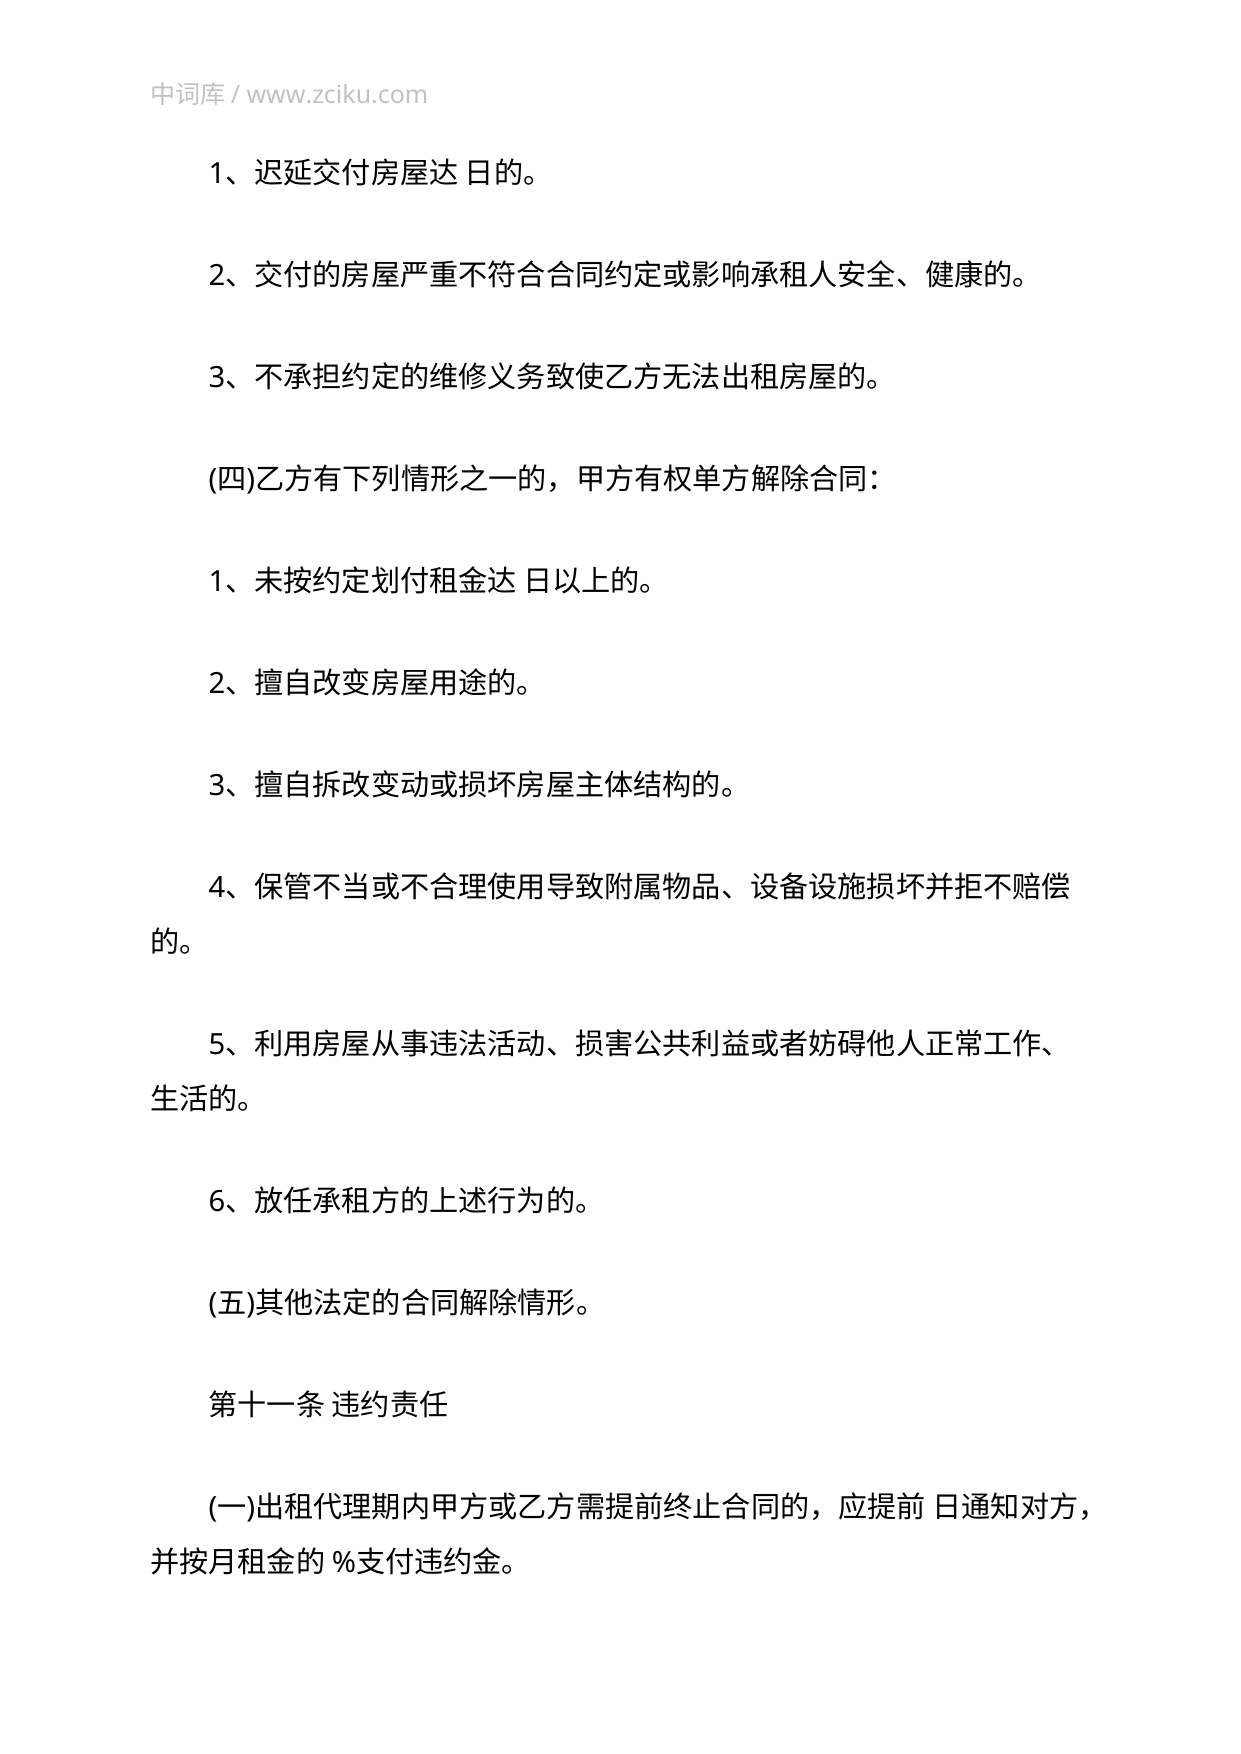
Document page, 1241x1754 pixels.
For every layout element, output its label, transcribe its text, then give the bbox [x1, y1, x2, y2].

text 3、不承担约定的维修义务致使乙方无法出租房屋的。 [150, 354, 1090, 396]
text 2、擅自改变房屋用途的。 [150, 660, 1090, 702]
text 6、放任承租方的上述行为的。 [150, 1177, 1090, 1220]
text 1、未按约定划付租金达 日以上的。 [150, 558, 1090, 600]
text 3、擅自拆改变动或损坏房屋主体结构的。 [150, 762, 1090, 804]
text 4、保管不当或不合理使用导致附属物品、设备设施损坏并拒不赔偿的。 [150, 864, 1090, 961]
text 5、利用房屋从事违法活动、损害公共利益或者妨碍他人正常工作、生活的。 [150, 1021, 1090, 1118]
text (四)乙方有下列情形之一的，甲方有权单方解除合同： [150, 456, 1090, 498]
text 2、交付的房屋严重不符合合同约定或影响承租人安全、健康的。 [150, 252, 1090, 294]
text 1、迟延交付房屋达 日的。 [150, 150, 1090, 192]
text (五)其他法定的合同解除情形。 [150, 1279, 1090, 1322]
text (一)出租代理期内甲方或乙方需提前终止合同的，应提前 日通知对方，并按月租金的 %支付违约金。 [150, 1483, 1090, 1581]
text 第十一条 违约责任 [150, 1381, 1090, 1424]
